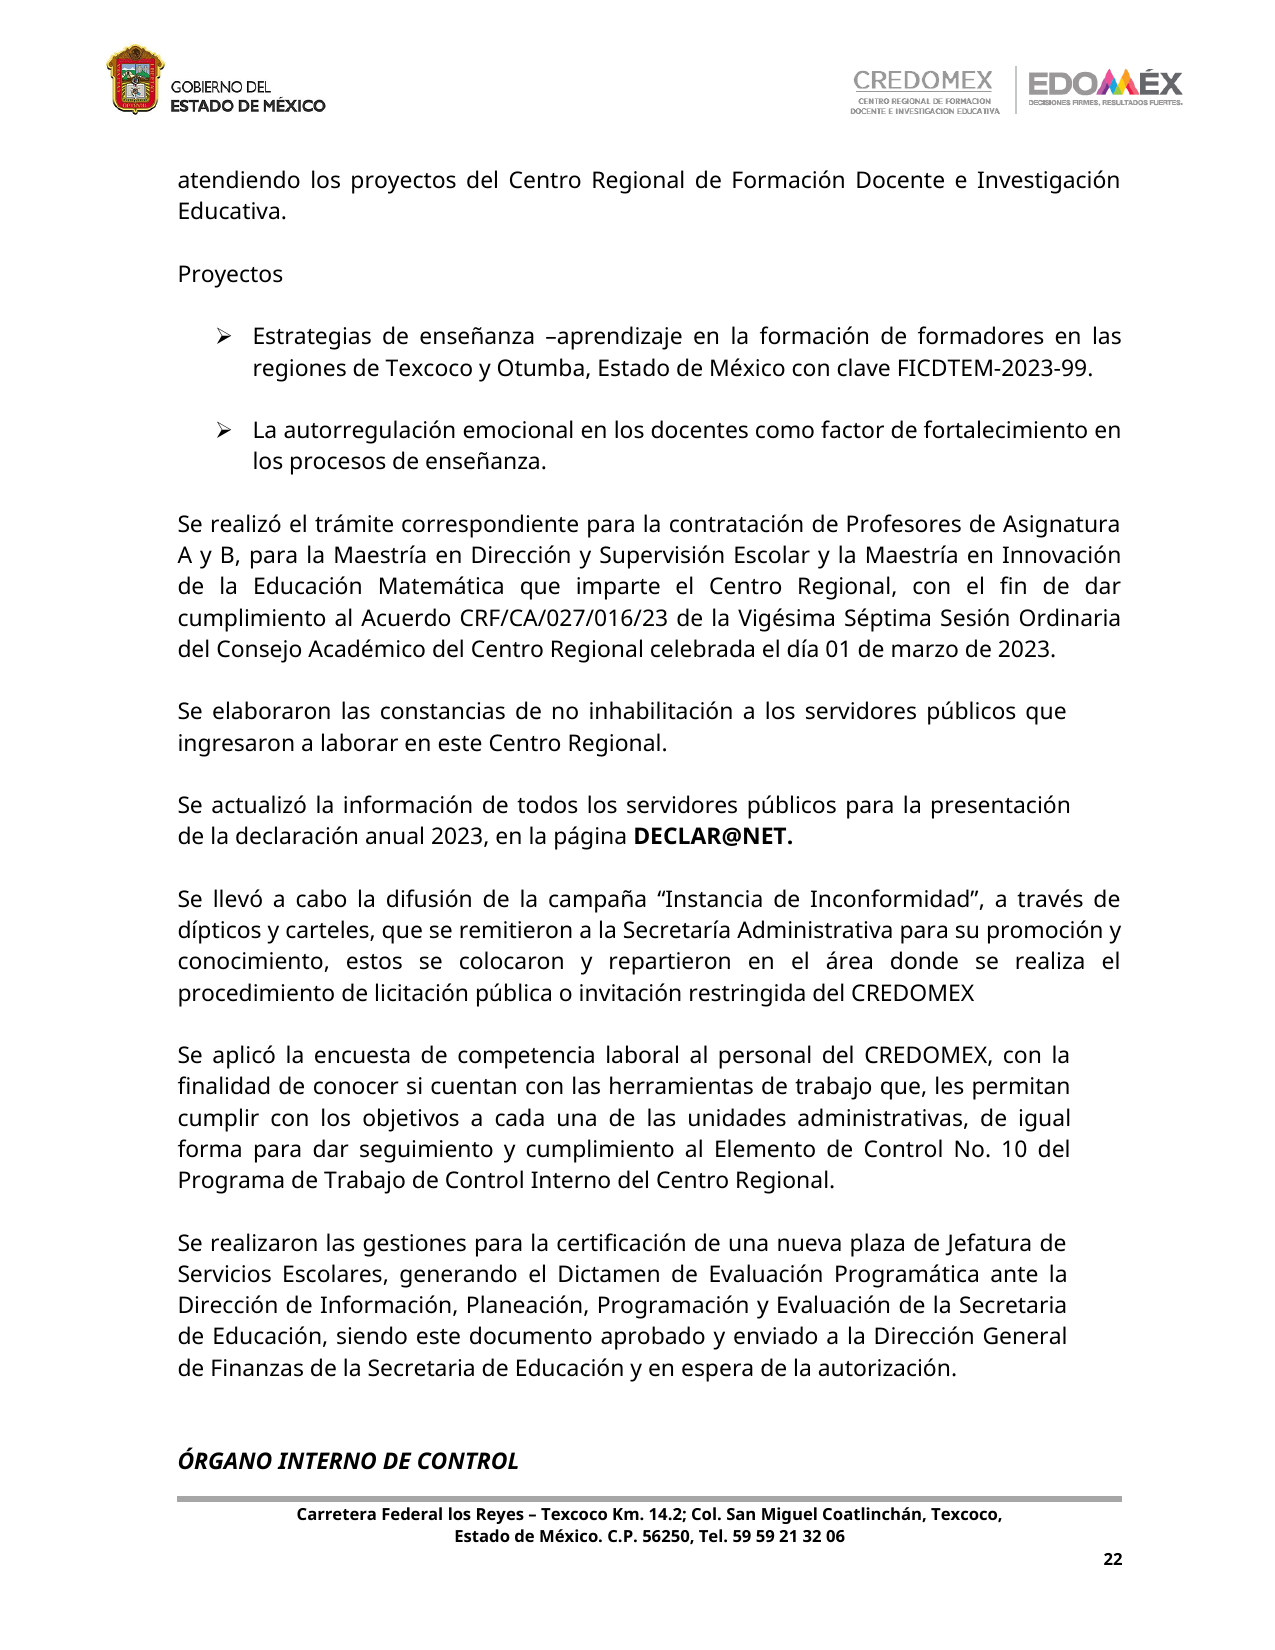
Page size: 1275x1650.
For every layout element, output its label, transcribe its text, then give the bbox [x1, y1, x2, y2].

text Se realizaron las gestiones para la certificación de una nueva plaza de Jefatura de Servicios Escolares, generando el Dictamen de Evaluación Programática ante la Dirección de Información, Planeación, Programación y Evaluación de la Secretaria de Educación, siendo este documento aprobado y enviado a la Dirección General de Finanzas de la Secretaria de Educación y en espera de la autorización. [177, 1227, 1068, 1383]
list Estrategias de enseñanza –aprendizaje en la formación de formadores en las regiones de Texcoco y Otumba, Estado de México con clave FICDTEM-2023-99. [215, 320, 1122, 383]
text Se llevó a cabo la difusión de la campaña “Instancia de Inconformidad”, a través de dípticos y carteles, que se remitieron a la Secretaría Administrativa para su promoción y conocimiento, estos se colocaron y repartieron en el área donde se realiza el procedimiento de licitación pública o invitación restringida del CREDOMEX [177, 883, 1122, 1008]
picture [103, 42, 1185, 133]
list La autorregulación emocional en los docentes como factor de fortalecimiento en los procesos de enseñanza. [215, 414, 1122, 477]
list Se aplicó la encuesta de competencia laboral al personal del CREDOMEX, con la finalidad de conocer si cuentan con las herramientas de trabajo que, les permitan cumplir con los objetivos a cada una de las unidades administrativas, de igual forma para dar seguimiento y cumplimiento al Elemento de Control No. 10 del Programa de Trabajo de Control Interno del Centro Regional. [177, 1039, 1072, 1195]
text Se realizó el trámite correspondiente para la contratación de Profesores de Asignatura A y B, para la Maestría en Dirección y Supervisión Escolar y la Maestría en Innovación de la Educación Matemática que imparte el Centro Regional, con el fin de dar cumplimiento al Acuerdo CRF/CA/027/016/23 de la Vigésima Séptima Sesión Ordinaria del Consejo Académico del Centro Regional celebrada el día 01 de marzo de 2023. [177, 508, 1122, 664]
text Proyectos [177, 258, 1122, 289]
text ÓRGANO INTERNO DE CONTROL [177, 1445, 1122, 1477]
text Se elaboraron las constancias de no inhabilitación a los servidores públicos que ingresaron a laborar en este Centro Regional. [177, 695, 1068, 758]
text Se actualizó la información de todos los servidores públicos para la presentación de la declaración anual 2023, en la página DECLAR@NET. [177, 789, 1072, 852]
